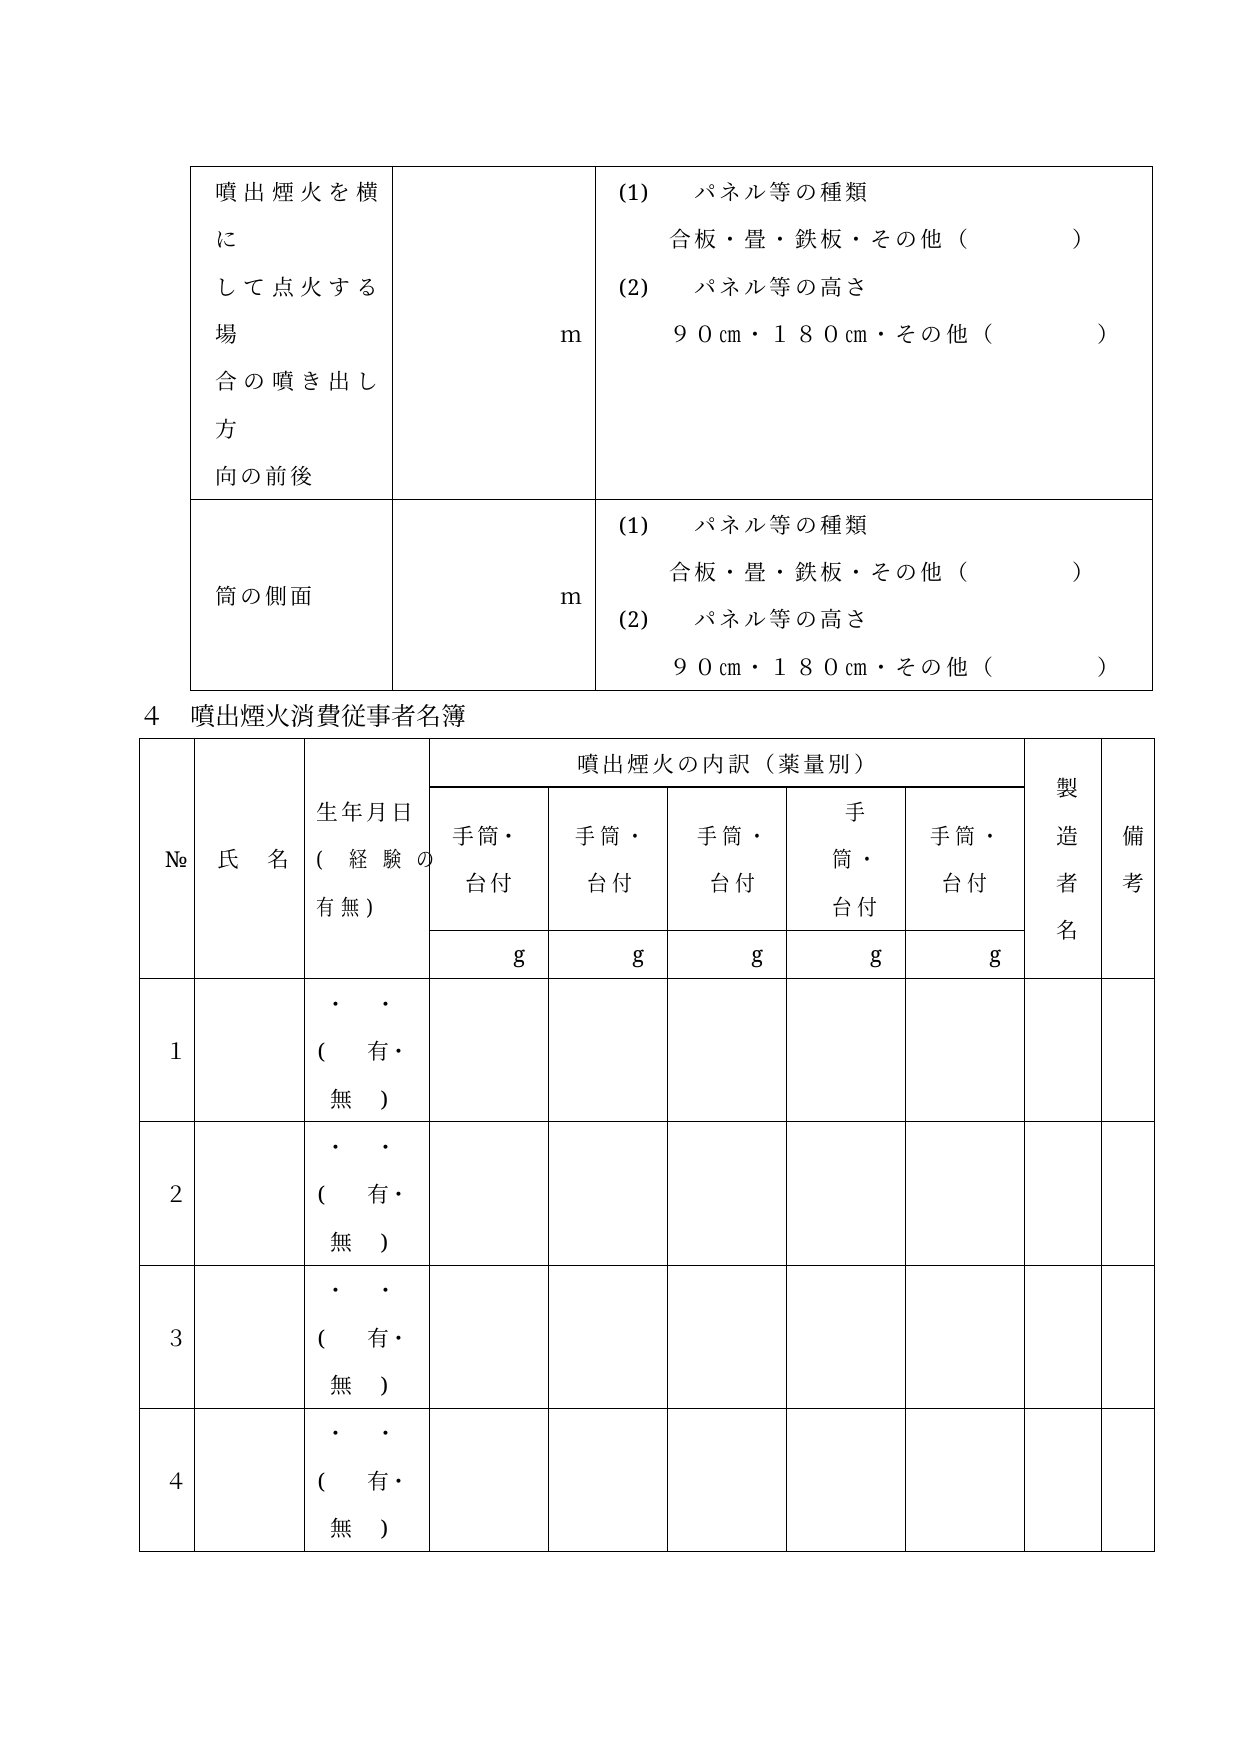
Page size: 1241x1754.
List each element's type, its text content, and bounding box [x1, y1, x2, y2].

table_cell [787, 1266, 905, 1408]
table_cell [1102, 1266, 1154, 1408]
table_cell [1102, 979, 1154, 1121]
table_cell [906, 1266, 1024, 1408]
table_header № [140, 739, 194, 978]
table_cell １ [140, 979, 194, 1121]
table_cell [668, 979, 786, 1121]
table_cell 噴出煙火を横に して点火する場 合の噴き出し方 向の前後 [191, 167, 392, 499]
table_cell [430, 1266, 548, 1408]
table_cell [906, 1409, 1024, 1551]
table_cell 手筒・台付 [549, 788, 667, 929]
table_cell [668, 1266, 786, 1408]
table_cell (1) パネル等の種類 合板・畳・鉄板・その他（ ） (2) パネル等の高さ ９０㎝・１８０㎝・その他（ ） [596, 500, 1152, 689]
table_cell 手筒・台付 [668, 788, 786, 929]
table_header 備考 [1102, 739, 1154, 978]
table_cell [430, 979, 548, 1121]
table_cell [787, 1122, 905, 1264]
table_cell [549, 1266, 667, 1408]
table_cell [195, 979, 304, 1121]
table_cell [787, 1409, 905, 1551]
table_cell 手筒・台付 [906, 788, 1024, 929]
table_cell [430, 1409, 548, 1551]
table_cell ･ ･ (有･無) [305, 979, 429, 1121]
table_header 製造 者名 [1025, 739, 1101, 978]
table_cell ４ [140, 1409, 194, 1551]
table_cell ３ [140, 1266, 194, 1408]
table_cell [195, 1122, 304, 1264]
table_cell ･ ･ (有･無) [305, 1122, 429, 1264]
table_cell [549, 1122, 667, 1264]
table_cell ｍ [393, 167, 595, 499]
table_cell g [549, 931, 667, 978]
table_cell [1025, 1266, 1101, 1408]
table_cell [1102, 1409, 1154, 1551]
table_cell 手筒・台付 [787, 788, 905, 929]
table_cell [1025, 1122, 1101, 1264]
table_cell (1) パネル等の種類 合板・畳・鉄板・その他（ ） (2) パネル等の高さ ９０㎝・１８０㎝・その他（ ） [596, 167, 1152, 499]
table_cell g [906, 931, 1024, 978]
table_cell [787, 979, 905, 1121]
table_cell [549, 1409, 667, 1551]
table_cell [195, 1266, 304, 1408]
table_cell [1025, 979, 1101, 1121]
table_cell ２ [140, 1122, 194, 1264]
table_cell [549, 979, 667, 1121]
table_cell 手筒･台付 [430, 788, 548, 929]
table_header 氏 名 [195, 739, 304, 978]
table_cell g [787, 931, 905, 978]
table_cell ｍ [393, 500, 595, 689]
table_cell ･ ･ (有･無) [305, 1266, 429, 1408]
table_cell g [668, 931, 786, 978]
table_cell [1025, 1409, 1101, 1551]
table_cell ･ ･ (有･無) [305, 1409, 429, 1551]
table_cell 筒の側面 [191, 500, 392, 689]
table_cell [668, 1122, 786, 1264]
table_cell g [430, 931, 548, 978]
table_cell [906, 979, 1024, 1121]
table_cell [430, 1122, 548, 1264]
table_cell [906, 1122, 1024, 1264]
table_cell [668, 1409, 786, 1551]
table_header 生年月日 (経験の有無) [305, 739, 429, 978]
text ４ 噴出煙火消費従事者名簿 [139, 691, 1148, 738]
table_cell [195, 1409, 304, 1551]
table_header 噴出煙火の内訳（薬量別） [430, 739, 1024, 786]
table_cell [1102, 1122, 1154, 1264]
